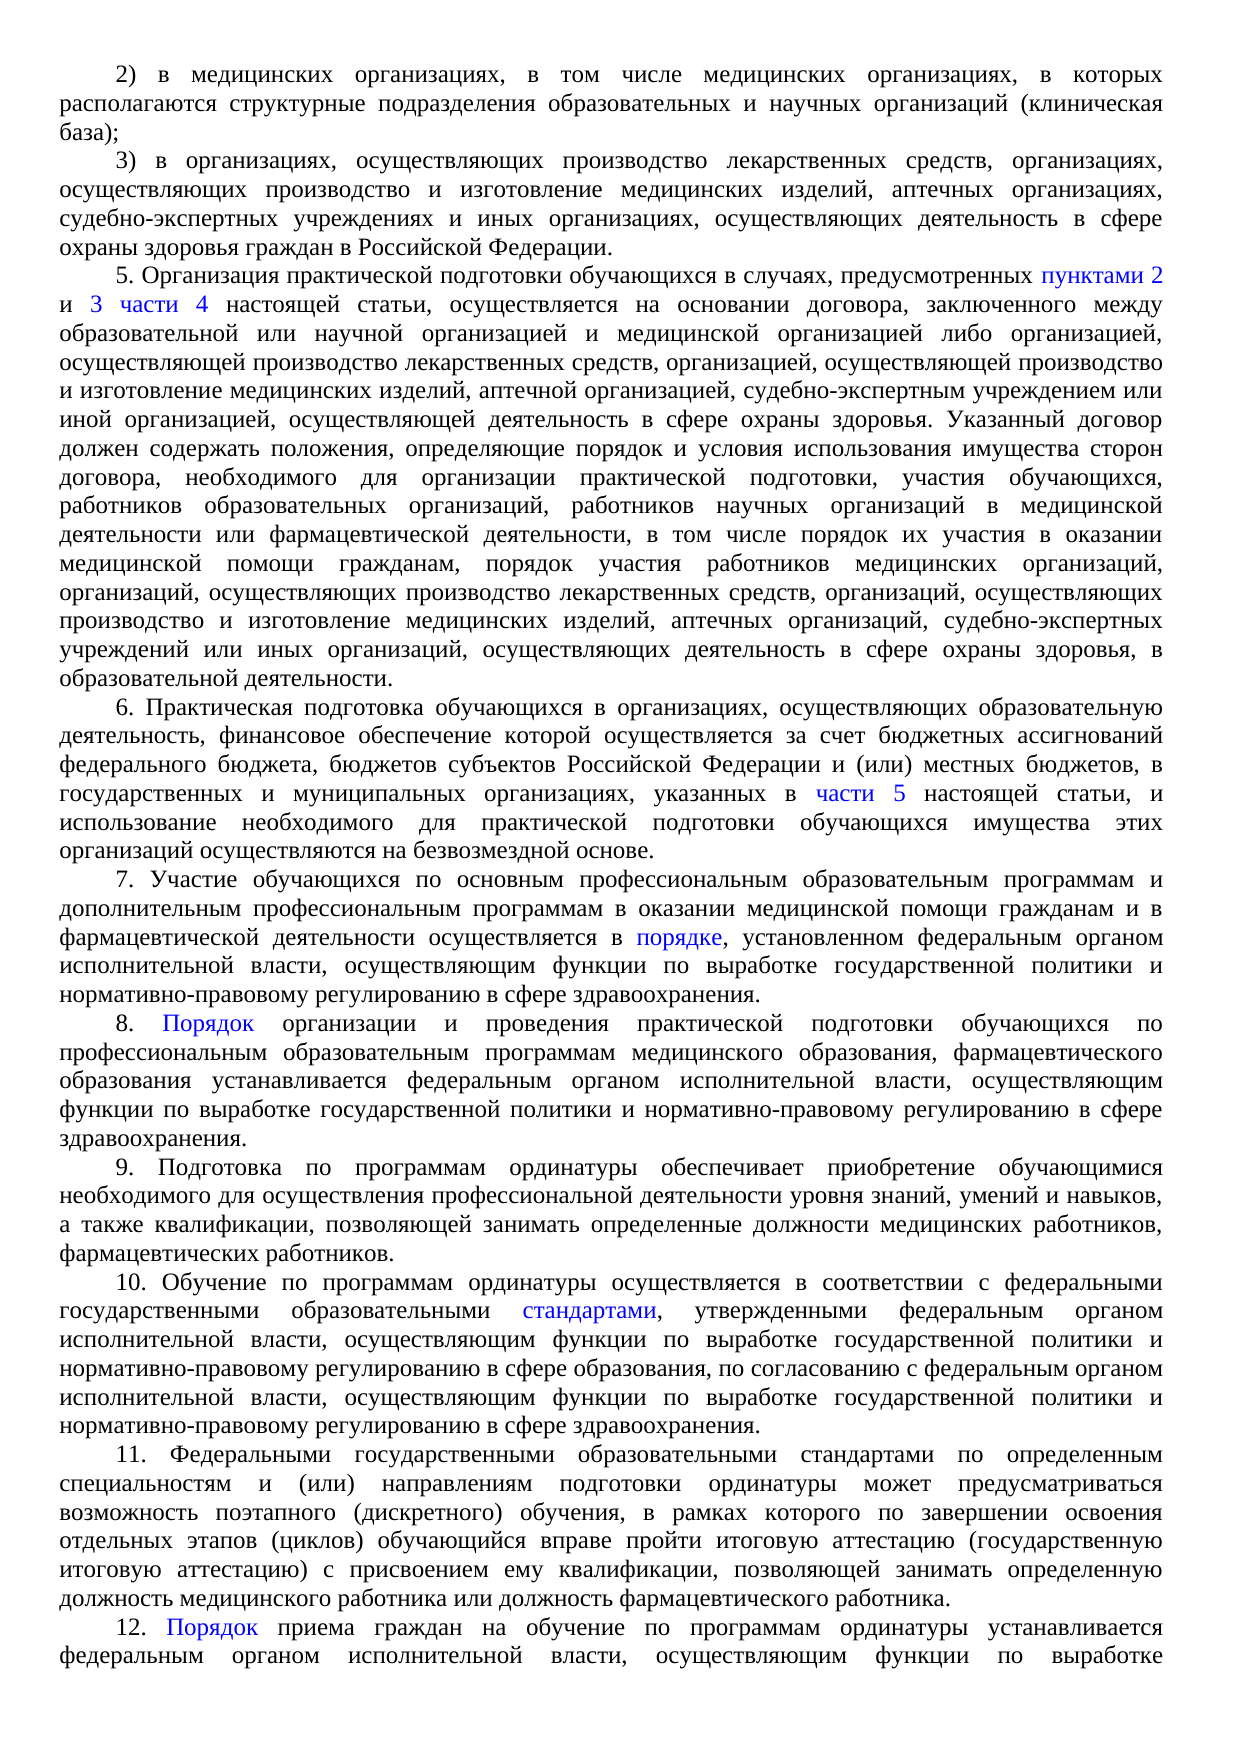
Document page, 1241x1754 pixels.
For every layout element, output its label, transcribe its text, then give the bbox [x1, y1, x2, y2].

text 8. Порядок организации и проведения практической подготовки обучающихся по профессиональным образовательным программам медицинского образования, фармацевтического образования устанавливается федеральным органом исполнительной власти, осуществляющим функции по выработке государственной политики и нормативно-правовому регулированию в сфере здравоохранения. [59, 1008, 1164, 1152]
text 3) в организациях, осуществляющих производство лекарственных средств, организациях, осуществляющих производство и изготовление медицинских изделий, аптечных организациях, судебно-экспертных учреждениях и иных организациях, осуществляющих деятельность в сфере охраны здоровья граждан в Российской Федерации. [59, 145, 1164, 260]
text 10. Обучение по программам ординатуры осуществляется в соответствии с федеральными государственными образовательными стандартами, утвержденными федеральным органом исполнительной власти, осуществляющим функции по выработке государственной политики и нормативно-правовому регулированию в сфере образования, по согласованию с федеральным органом исполнительной власти, осуществляющим функции по выработке государственной политики и нормативно-правовому регулированию в сфере здравоохранения. [59, 1267, 1164, 1439]
text 6. Практическая подготовка обучающихся в организациях, осуществляющих образовательную деятельность, финансовое обеспечение которой осуществляется за счет бюджетных ассигнований федерального бюджета, бюджетов субъектов Российской Федерации и (или) местных бюджетов, в государственных и муниципальных организациях, указанных в части 5 настоящей статьи, и использование необходимого для практической подготовки обучающихся имущества этих организаций осуществляются на безвозмездной основе. [59, 692, 1164, 864]
text 5. Организация практической подготовки обучающихся в случаях, предусмотренных пунктами 2 и 3 части 4 настоящей статьи, осуществляется на основании договора, заключенного между образовательной или научной организацией и медицинской организацией либо организацией, осуществляющей производство лекарственных средств, организацией, осуществляющей производство и изготовление медицинских изделий, аптечной организацией, судебно-экспертным учреждением или иной организацией, осуществляющей деятельность в сфере охраны здоровья. Указанный договор должен содержать положения, определяющие порядок и условия использования имущества сторон договора, необходимого для организации практической подготовки, участия обучающихся, работников образовательных организаций, работников научных организаций в медицинской деятельности или фармацевтической деятельности, в том числе порядок их участия в оказании медицинской помощи гражданам, порядок участия работников медицинских организаций, организаций, осуществляющих производство лекарственных средств, организаций, осуществляющих производство и изготовление медицинских изделий, аптечных организаций, судебно-экспертных учреждений или иных организаций, осуществляющих деятельность в сфере охраны здоровья, в образовательной деятельности. [59, 260, 1164, 692]
text 7. Участие обучающихся по основным профессиональным образовательным программам и дополнительным профессиональным программам в оказании медицинской помощи гражданам и в фармацевтической деятельности осуществляется в порядке, установленном федеральным органом исполнительной власти, осуществляющим функции по выработке государственной политики и нормативно-правовому регулированию в сфере здравоохранения. [59, 864, 1164, 1008]
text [59, 1612, 1164, 1669]
text 2) в медицинских организациях, в том числе медицинских организациях, в которых располагаются структурные подразделения образовательных и научных организаций (клиническая база); [59, 59, 1164, 145]
text 11. Федеральными государственными образовательными стандартами по определенным специальностям и (или) направлениям подготовки ординатуры может предусматриваться возможность поэтапного (дискретного) обучения, в рамках которого по завершении освоения отдельных этапов (циклов) обучающийся вправе пройти итоговую аттестацию (государственную итоговую аттестацию) с присвоением ему квалификации, позволяющей занимать определенную должность медицинского работника или должность фармацевтического работника. [59, 1439, 1164, 1612]
text 9. Подготовка по программам ординатуры обеспечивает приобретение обучающимися необходимого для осуществления профессиональной деятельности уровня знаний, умений и навыков, а также квалификации, позволяющей занимать определенные должности медицинских работников, фармацевтических работников. [59, 1152, 1164, 1267]
